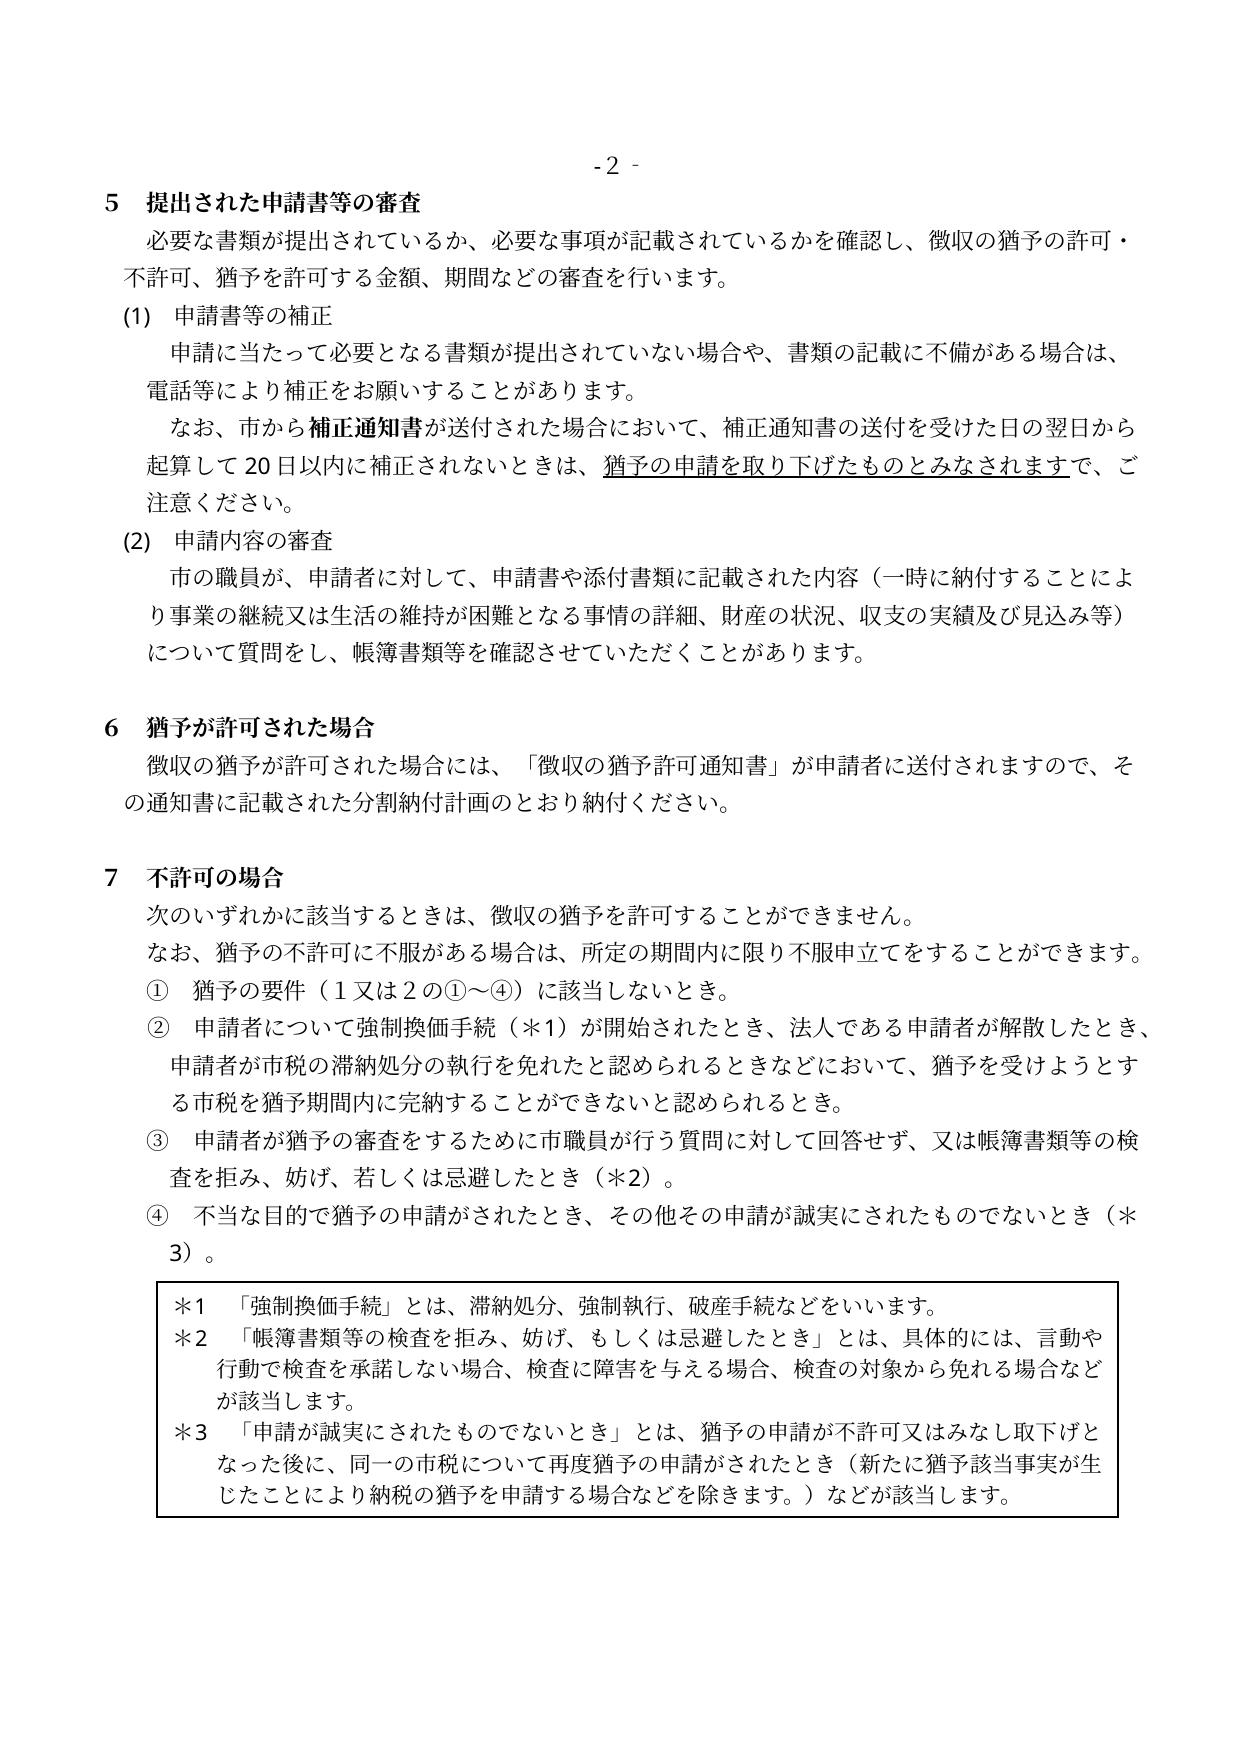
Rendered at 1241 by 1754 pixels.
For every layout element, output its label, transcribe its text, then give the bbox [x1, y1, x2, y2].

text (2) 申請内容の審査 [100, 521, 1140, 558]
text なお、猶予の不許可に不服がある場合は、所定の期間内に限り不服申立てをすることができます。 [100, 933, 1140, 971]
text なお、市から補正通知書が送付された場合において、補正通知書の送付を受けた日の翌日から起算して20日以内に補正されないときは、猶予の申請を取り下げたものとみなされますで、ご注意ください。 [100, 408, 1140, 521]
text ④ 不当な目的で猶予の申請がされたとき、その他その申請が誠実にされたものでないとき（＊3）。 [100, 1196, 1140, 1271]
text 次のいずれかに該当するときは、徴収の猶予を許可することができません。 [100, 896, 1140, 933]
text 申請に当たって必要となる書類が提出されていない場合や、書類の記載に不備がある場合は、 [100, 333, 1140, 371]
text (1) 申請書等の補正 [100, 296, 1140, 333]
text 必要な書類が提出されているか、必要な事項が記載されているかを確認し、徴収の猶予の許可・不許可、猶予を許可する金額、期間などの審査を行います。 [100, 221, 1140, 296]
text ７ 不許可の場合 [100, 858, 1140, 896]
text ② 申請者について強制換価手続（＊1）が開始されたとき、法人である申請者が解散したとき、申請者が市税の滞納処分の執行を免れたと認められるときなどにおいて、猶予を受けようとする市税を猶予期間内に完納することができないと認められるとき。 [100, 1008, 1140, 1121]
text ‐２‐ [100, 146, 1140, 183]
text ③ 申請者が猶予の審査をするために市職員が行う質問に対して回答せず、又は帳簿書類等の検査を拒み、妨げ、若しくは忌避したとき（＊2）。 [100, 1121, 1140, 1196]
text ① 猶予の要件（１又は２の①～④）に該当しないとき。 [100, 971, 1140, 1008]
text ６ 猶予が許可された場合 [100, 708, 1140, 746]
text 電話等により補正をお願いすることがあります。 [100, 371, 1140, 408]
text 徴収の猶予が許可された場合には、「徴収の猶予許可通知書」が申請者に送付されますので、その通知書に記載された分割納付計画のとおり納付ください。 [100, 746, 1140, 821]
text 市の職員が、申請者に対して、申請書や添付書類に記載された内容（一時に納付することにより事業の継続又は生活の維持が困難となる事情の詳細、財産の状況、収支の実績及び見込み等）について質問をし、帳簿書類等を確認させていただくことがあります。 [100, 558, 1140, 671]
text ５ 提出された申請書等の審査 [100, 183, 1140, 221]
